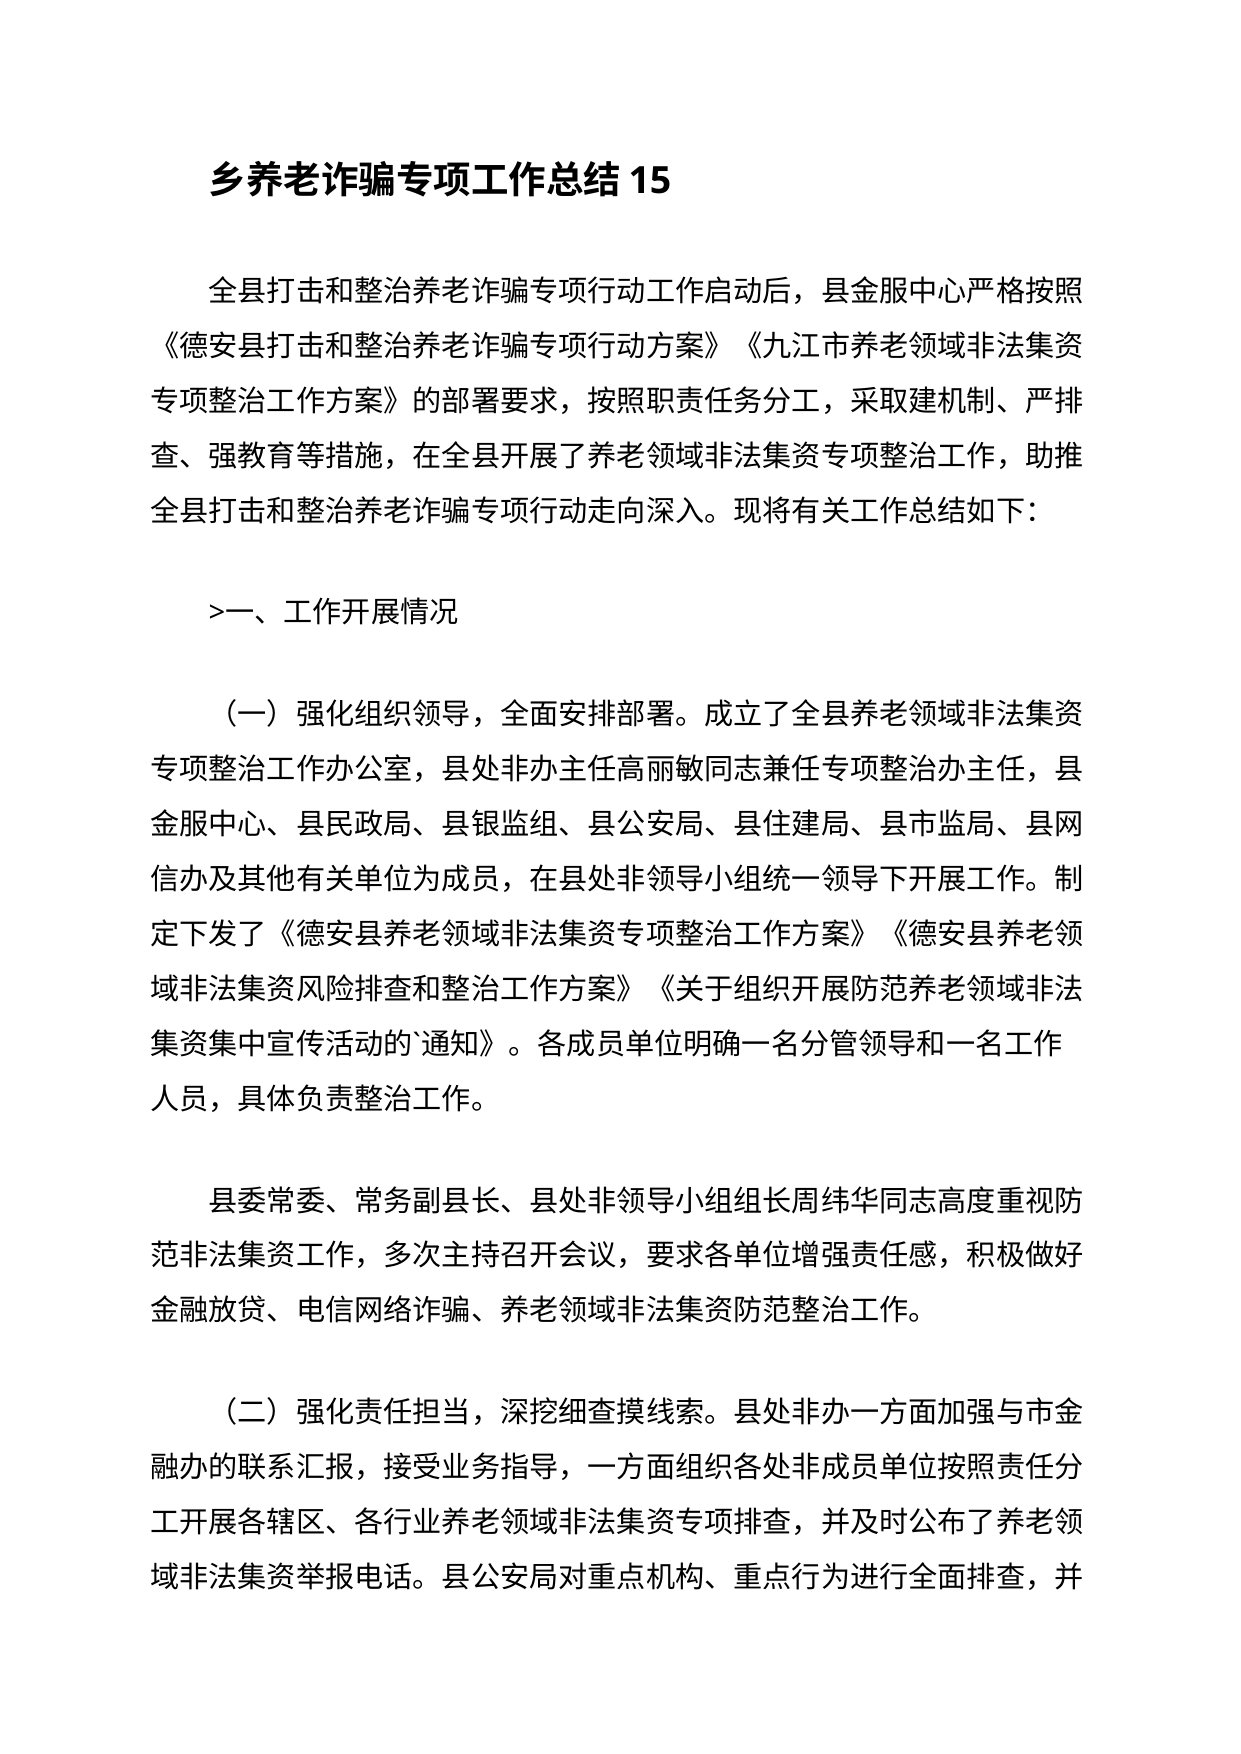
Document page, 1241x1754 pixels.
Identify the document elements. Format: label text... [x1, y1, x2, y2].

text 县委常委、常务副县长、县处非领导小组组长周纬华同志高度重视防范非法集资工作，多次主持召开会议，要求各单位增强责任感，积极做好金融放贷、电信网络诈骗、养老领域非法集资防范整治工作。 [150, 1177, 1090, 1329]
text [150, 1389, 1090, 1596]
text （一）强化组织领导，全面安排部署。成立了全县养老领域非法集资专项整治工作办公室，县处非办主任高丽敏同志兼任专项整治办主任，县金服中心、县民政局、县银监组、县公安局、县住建局、县市监局、县网信办及其他有关单位为成员，在县处非领导小组统一领导下开展工作。制定下发了《德安县养老领域非法集资专项整治工作方案》《德安县养老领域非法集资风险排查和整治工作方案》《关于组织开展防范养老领域非法集资集中宣传活动的`通知》。各成员单位明确一名分管领导和一名工作人员，具体负责整治工作。 [150, 691, 1090, 1118]
text >一、工作开展情况 [150, 589, 1090, 631]
text 乡养老诈骗专项工作总结15 [150, 150, 1090, 204]
text 全县打击和整治养老诈骗专项行动工作启动后，县金服中心严格按照《德安县打击和整治养老诈骗专项行动方案》《九江市养老领域非法集资专项整治工作方案》的部署要求，按照职责任务分工，采取建机制、严排查、强教育等措施，在全县开展了养老领域非法集资专项整治工作，助推全县打击和整治养老诈骗专项行动走向深入。现将有关工作总结如下： [150, 268, 1090, 529]
